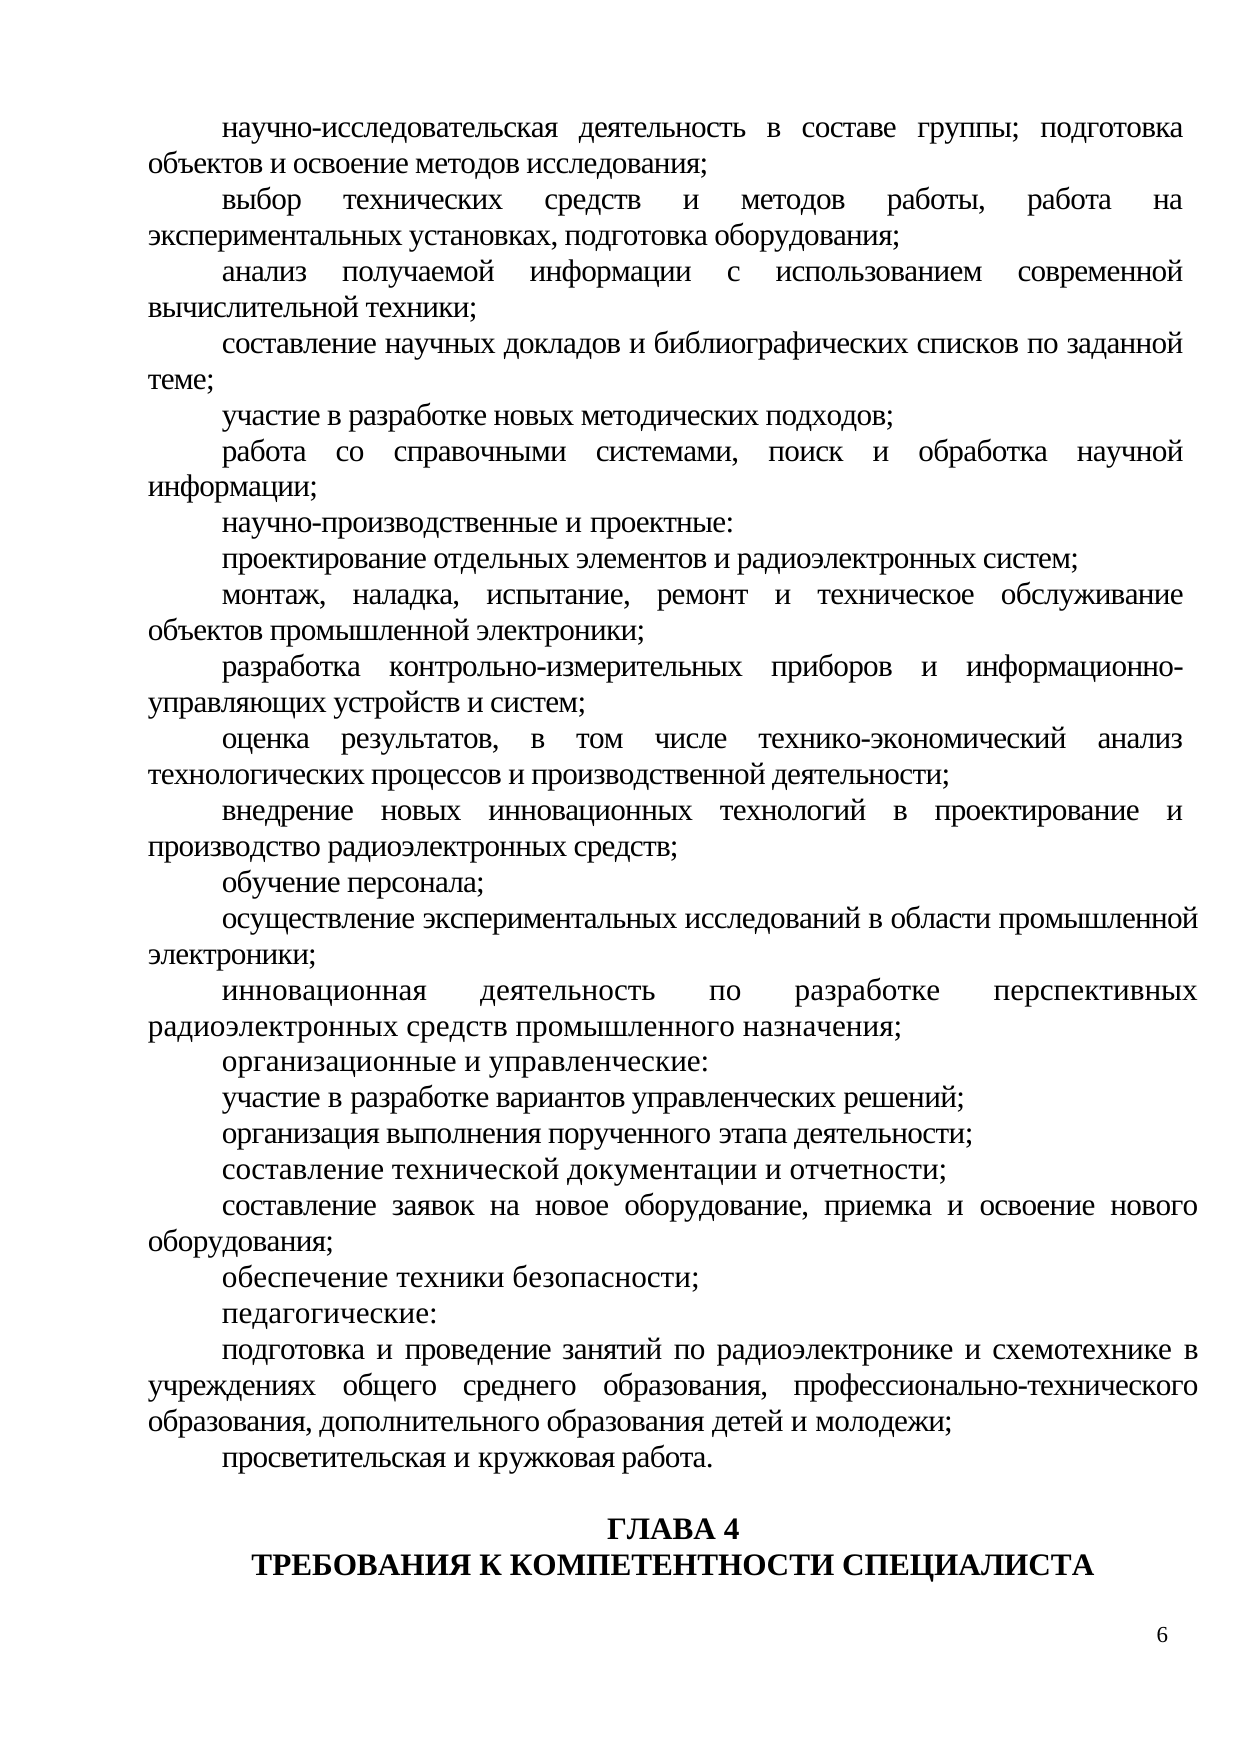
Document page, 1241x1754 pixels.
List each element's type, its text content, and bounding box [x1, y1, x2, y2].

text монтаж, наладка, испытание, ремонт и техническое обслуживание объектов промышленной электроники; [148, 576, 1184, 647]
text работа со справочными системами, поиск и обработка научной информации; [148, 432, 1184, 504]
text научно-исследовательская деятельность в составе группы; подготовка объектов и освоение методов исследования; [148, 108, 1184, 180]
text ТРЕБОВАНИЯ К КОМПЕТЕНТНОСТИ СПЕЦИАЛИСТА [148, 1546, 1198, 1582]
text участие в разработке вариантов управленческих решений; [148, 1079, 1154, 1114]
text организация выполнения порученного этапа деятельности; [148, 1114, 1051, 1151]
text внедрение новых инновационных технологий в проектирование и производство радиоэлектронных средств; [148, 791, 1184, 863]
text ГЛАВА 4 [148, 1510, 1198, 1546]
text инновационная деятельность по разработке перспективных радиоэлектронных средств промышленного назначения; [148, 971, 1198, 1043]
text разработка контрольно-измерительных приборов и информационно-управляющих устройств и систем; [148, 647, 1184, 719]
text обучение персонала; [148, 863, 1184, 899]
text подготовка и проведение занятий по радиоэлектронике и схемотехнике в учреждениях общего среднего образования, профессионально-технического образования, дополнительного образования детей и молодежи; [148, 1330, 1198, 1438]
text анализ получаемой информации с использованием современной вычислительной техники; [148, 252, 1184, 324]
text составление научных докладов и библиографических списков по заданной теме; [148, 324, 1184, 396]
text педагогические: [148, 1294, 1198, 1330]
text научно-производственные и проектные: [148, 504, 1106, 539]
text просветительская и кружковая работа. [148, 1438, 1198, 1474]
text организационные и управленческие: [148, 1043, 1198, 1079]
text составление технической документации и отчетности; [148, 1151, 1198, 1186]
text проектирование отдельных элементов и радиоэлектронных систем; [148, 539, 1184, 576]
text участие в разработке новых методических подходов; [148, 396, 1184, 432]
text составление заявок на новое оборудование, приемка и освоение нового оборудования; [148, 1186, 1198, 1258]
text выбор технических средств и методов работы, работа на экспериментальных установках, подготовка оборудования; [148, 180, 1184, 252]
text обеспечение техники безопасности; [148, 1258, 1198, 1294]
text оценка результатов, в том числе технико-экономический анализ технологических процессов и производственной деятельности; [148, 719, 1184, 791]
text осуществление экспериментальных исследований в области промышленной электроники; [148, 899, 1198, 971]
